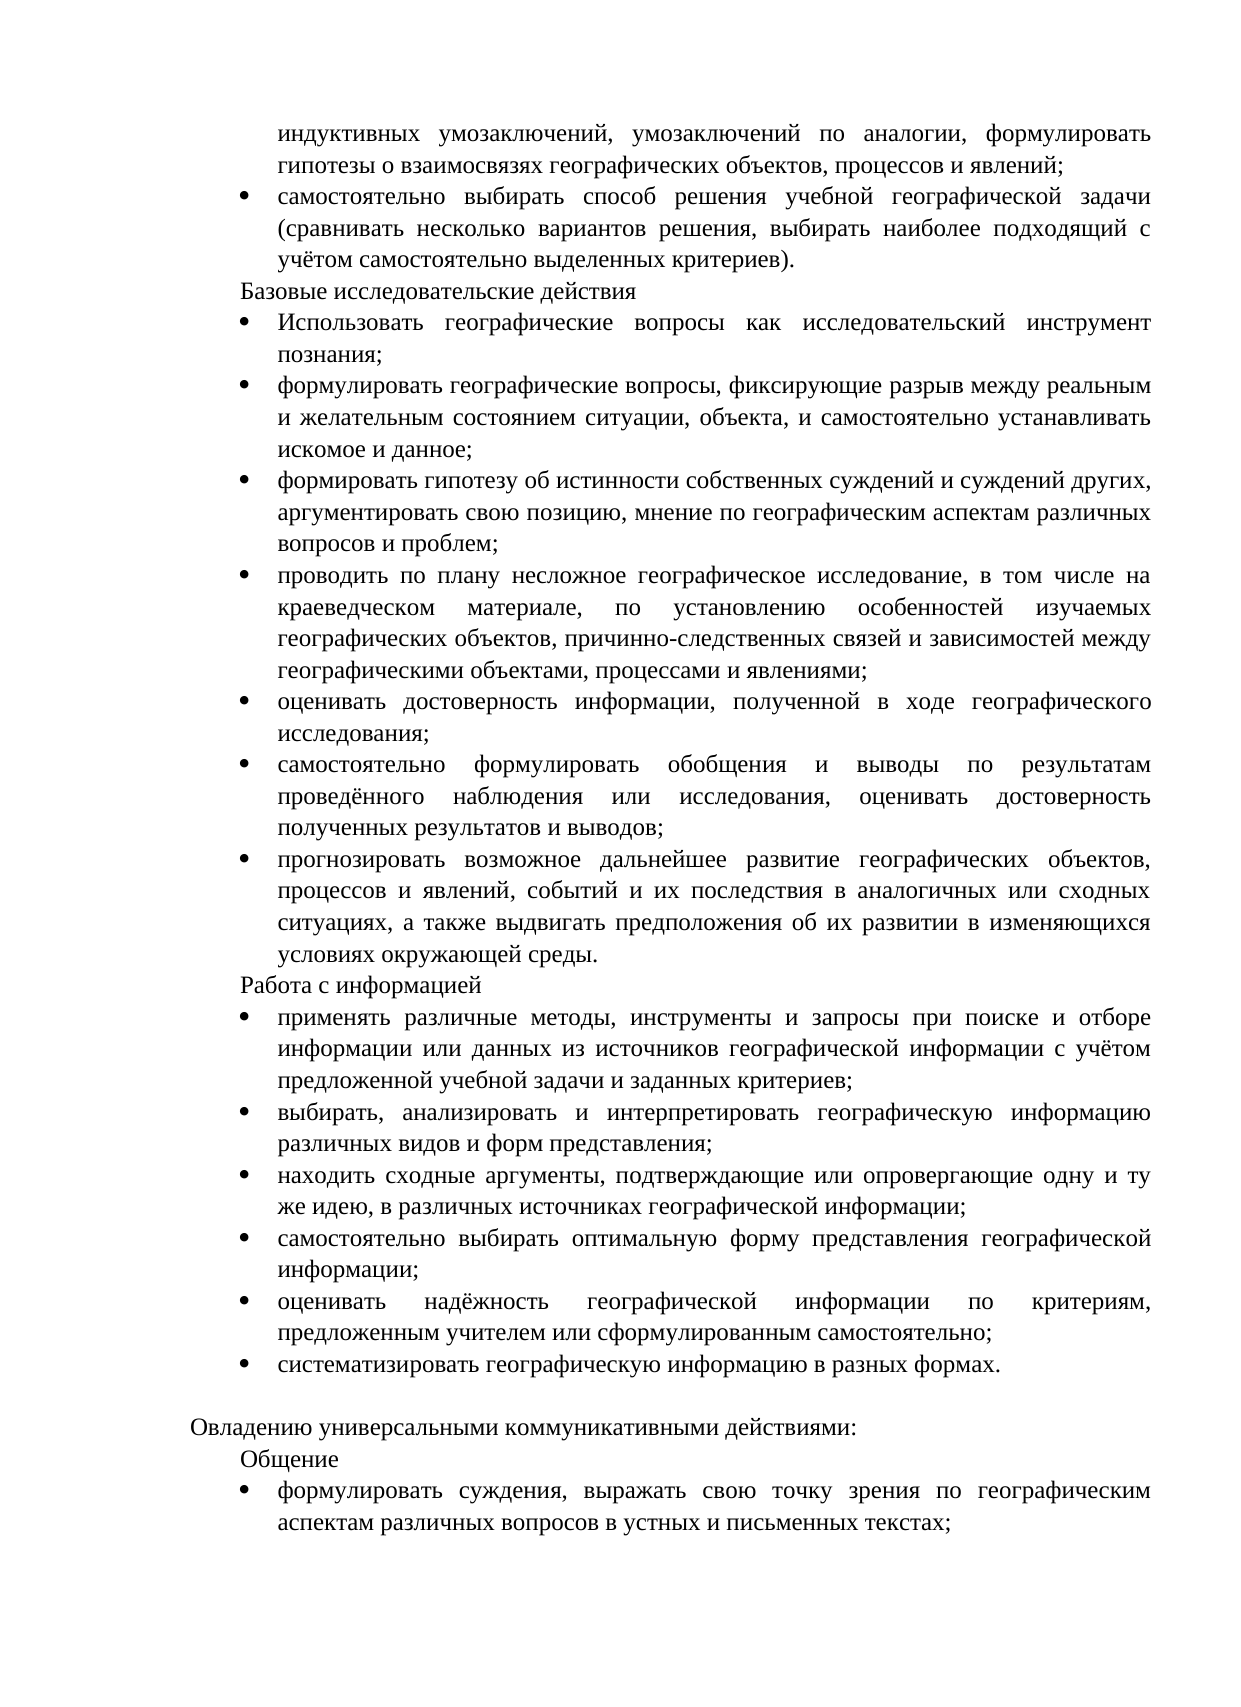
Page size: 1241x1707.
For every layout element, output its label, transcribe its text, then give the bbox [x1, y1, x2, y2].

list применять различные методы, инструменты и запросы при поиске и отборе информации или данных из источников географической информации с учётом предложенной учебной задачи и заданных критериев; [240, 1002, 1152, 1094]
list оценивать достоверность информации, полученной в ходе гео­графического исследования; [240, 686, 1152, 747]
list находить сходные аргументы, подтверждающие или опровергающие одну и ту же идею, в различных источниках географической информации; [240, 1160, 1152, 1220]
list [240, 118, 1152, 178]
list самостоятельно формулировать обобщения и выводы по результатам проведённого наблюдения или исследования, оценивать достоверность полученных результатов и выводов; [240, 749, 1152, 841]
list формулировать суждения, выражать свою точку зрения по географическим аспектам различных вопросов в устных и письменных текстах; [240, 1475, 1152, 1536]
list самостоятельно выбирать оптимальную форму представления географической информации; [240, 1223, 1152, 1283]
text Овладению универсальными коммуникативными действиями: [190, 1412, 1152, 1441]
list выбирать, анализировать и интерпретировать географическую информацию различных видов и форм представления; [240, 1097, 1152, 1157]
list формировать гипотезу об истинности собственных суждений и суждений других, аргументировать свою позицию, мнение по географическим аспектам различных вопросов и проблем; [240, 465, 1152, 557]
text Общение [177, 1444, 1152, 1472]
list формулировать географические вопросы, фиксирующие разрыв между реальным и желательным состоянием ситуации, объекта, и самостоятельно устанавливать искомое и данное; [240, 371, 1152, 462]
list Использовать географические вопросы как исследовательский инструмент познания; [240, 307, 1152, 368]
list систематизировать географическую информацию в разных формах. [240, 1349, 1152, 1378]
list самостоятельно выбирать способ решения учебной географической задачи (сравнивать несколько вариантов решения, выбирать наиболее подходящий с учётом самостоятельно выделенных критериев). [240, 181, 1152, 273]
list оценивать надёжность географической информации по критериям, предложенным учителем или сформулированным самостоятельно; [240, 1286, 1152, 1346]
text Базовые исследовательские действия [177, 276, 1152, 305]
list прогнозировать возможное дальнейшее развитие географических объектов, процессов и явлений, событий и их последствия в аналогичных или сходных ситуациях, а также выдвигать предположения об их развитии в изменяющихся условиях окружающей среды. [240, 844, 1152, 967]
text Работа с информацией [177, 970, 1152, 999]
list проводить по плану несложное географическое исследование, в том числе на краеведческом материале, по установлению особенностей изучаемых географических объектов, причинно-следственных связей и зависимостей между географическими объектами, процессами и явлениями; [240, 560, 1152, 683]
